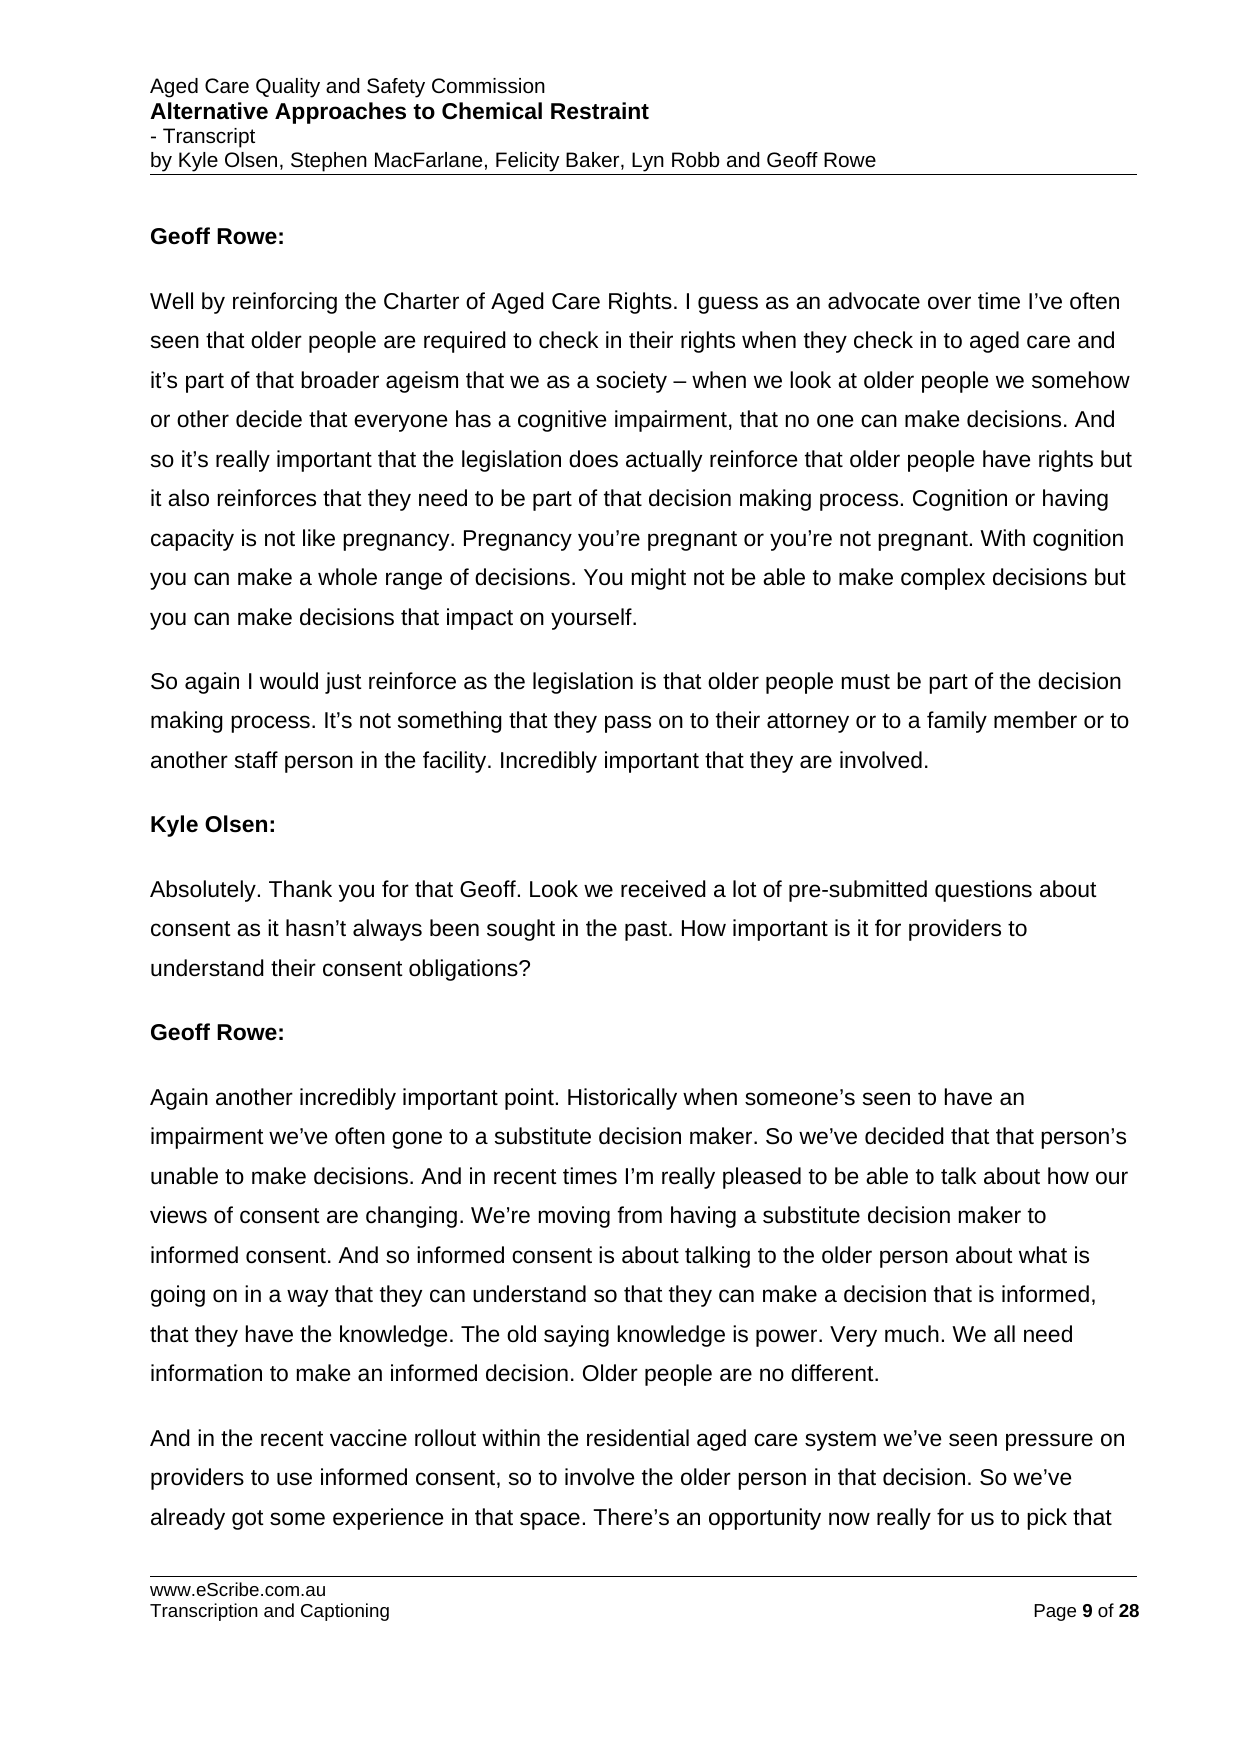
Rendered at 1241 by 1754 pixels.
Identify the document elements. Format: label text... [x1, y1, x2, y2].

text Again another incredibly important point. Historically when someone’s seen to have an impairment we’ve often gone to a substitute decision maker. So we’ve decided that that person’s unable to make decisions. And in recent times I’m really pleased to be able to talk about how our views of consent are changing. We’re moving from having a substitute decision maker to informed consent. And so informed consent is about talking to the older person about what is going on in a way that they can understand so that they can make a decision that is informed, that they have the knowledge. The old saying knowledge is power. Very much. We all need information to make an informed decision. Older people are no different. [150, 1084, 1137, 1386]
text Kyle Olsen: [150, 811, 1137, 838]
text Well by reinforcing the Charter of Aged Care Rights. I guess as an advocate over time I’ve often seen that older people are required to check in their rights when they check in to aged care and it’s part of that broader ageism that we as a society – when we look at older people we somehow or other decide that everyone has a cognitive impairment, that no one can make decisions. And so it’s really important that the legislation does actually reinforce that older people have rights but it also reinforces that they need to be part of that decision making process. Cognition or having capacity is not like pregnancy. Pregnancy you’re pregnant or you’re not pregnant. With cognition you can make a whole range of decisions. You might not be able to make complex decisions but you can make decisions that impact on yourself. [150, 288, 1137, 630]
text Absolutely. Thank you for that Geoff. Look we received a lot of pre-submitted questions about consent as it hasn’t always been sought in the past. How important is it for providers to understand their consent obligations? [150, 876, 1137, 981]
text So again I would just reinforce as the legislation is that older people must be part of the decision making process. It’s not something that they pass on to their attorney or to a family member or to another staff person in the facility. Incredibly important that they are involved. [150, 668, 1137, 773]
text Geoff Rowe: [150, 223, 1137, 249]
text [150, 1424, 1137, 1530]
text Geoff Rowe: [150, 1019, 1137, 1046]
